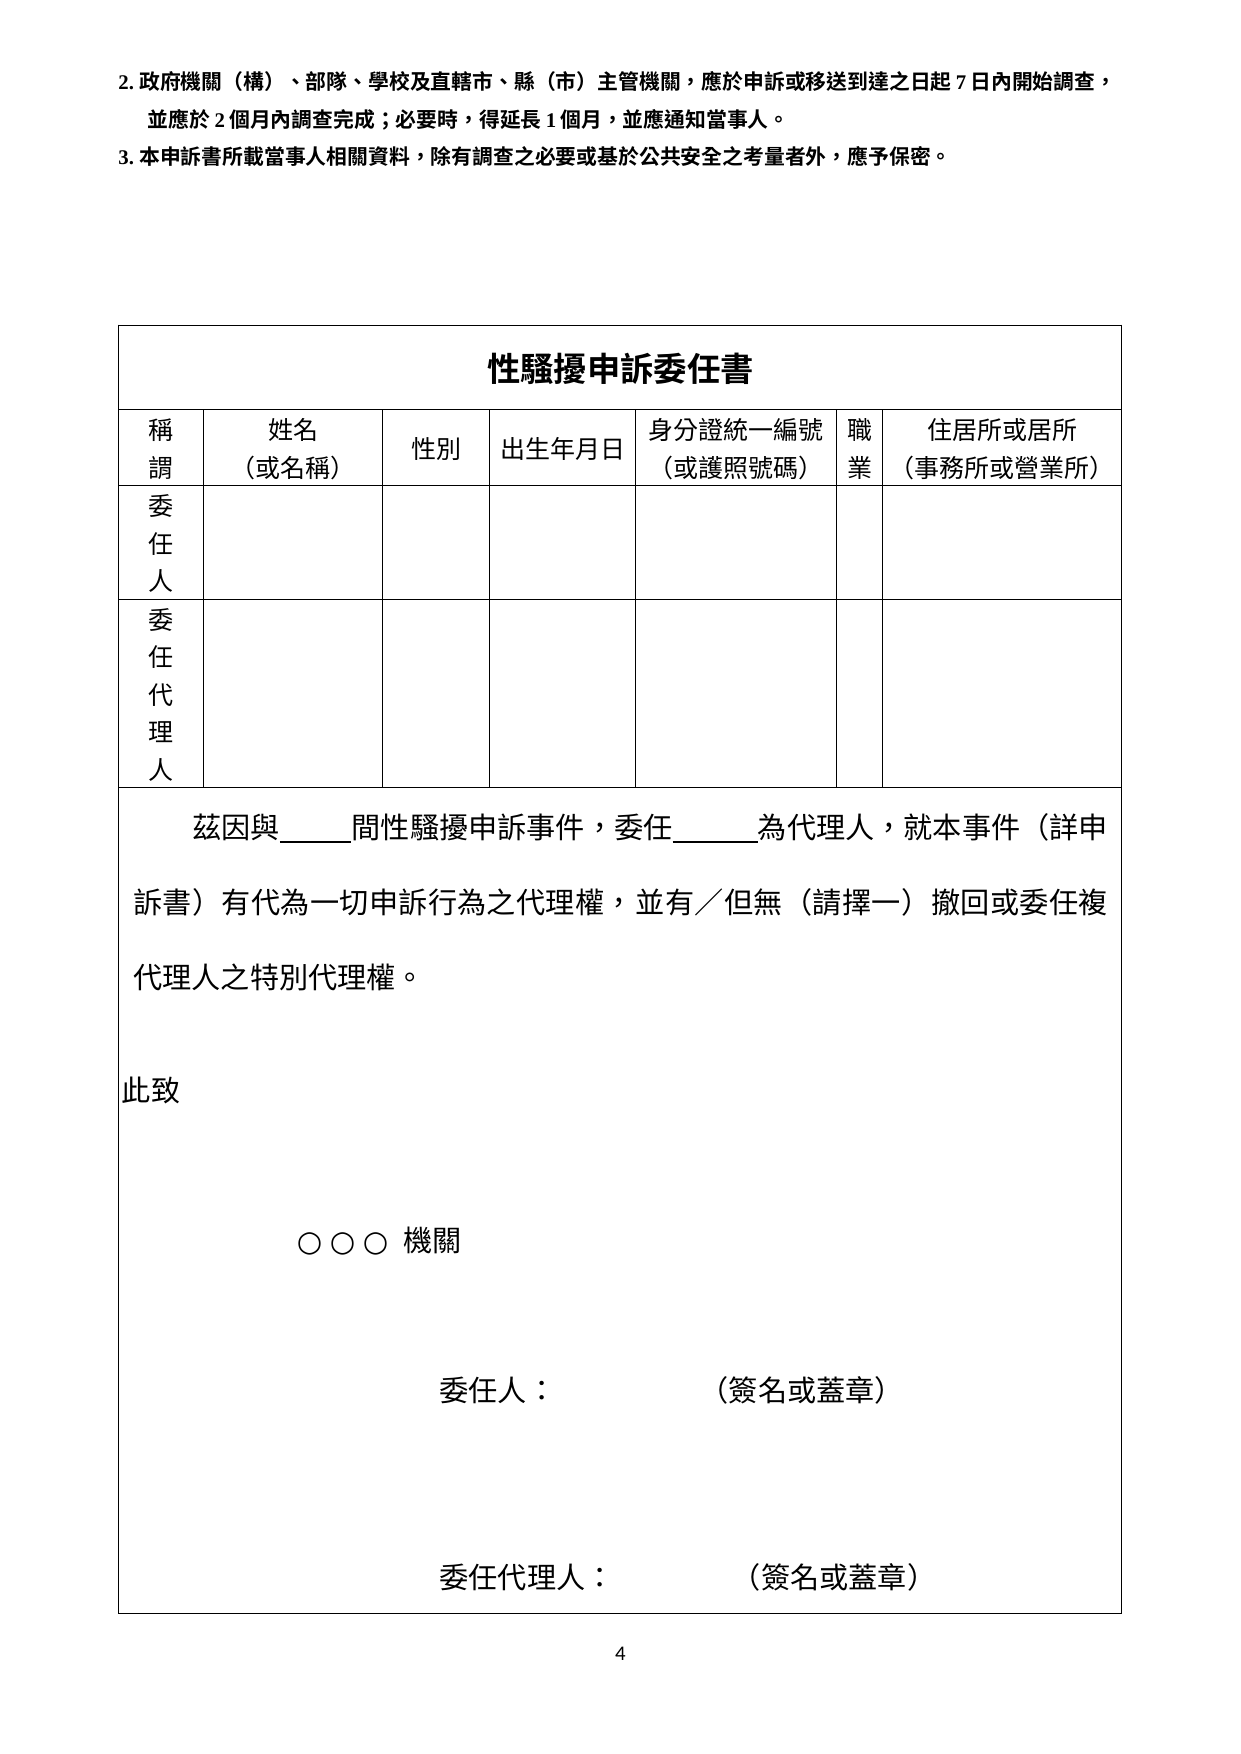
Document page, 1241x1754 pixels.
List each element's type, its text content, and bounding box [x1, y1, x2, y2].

table_cell [883, 486, 1121, 599]
table_cell [883, 600, 1121, 787]
table_cell 職業 [837, 410, 882, 485]
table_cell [119, 788, 1121, 1613]
table_cell 委 任 代 理 人 [119, 600, 203, 787]
table_cell 委 任 人 [119, 486, 203, 599]
table_cell [204, 600, 382, 787]
table_cell 稱 謂 [119, 410, 203, 485]
table_header 性騷擾申訴委任書 [119, 326, 1121, 409]
table_cell [636, 486, 836, 599]
table_cell 住居所或居所 （事務所或營業所） [883, 410, 1121, 485]
table_cell [383, 486, 489, 599]
table_cell [490, 486, 635, 599]
table_cell 姓名 （或名稱） [204, 410, 382, 485]
table_cell [204, 486, 382, 599]
table_cell [636, 600, 836, 787]
list 本申訴書所載當事人相關資料，除有調查之必要或基於公共安全之考量者外，應予保密。 [118, 137, 1122, 174]
table_cell [383, 600, 489, 787]
table_cell [837, 486, 882, 599]
table_cell 身分證統一編號 （或護照號碼） [636, 410, 836, 485]
table_cell [490, 600, 635, 787]
table_cell 出生年月日 [490, 410, 635, 485]
list 政府機關（構）、部隊、學校及直轄市、縣（市）主管機關，應於申訴或移送到達之日起7日內開始調查，並應於2個月內調查完成；必要時，得延長1個月，並應通知當事人。 [118, 62, 1122, 137]
table_cell 性別 [383, 410, 489, 485]
table_cell [837, 600, 882, 787]
